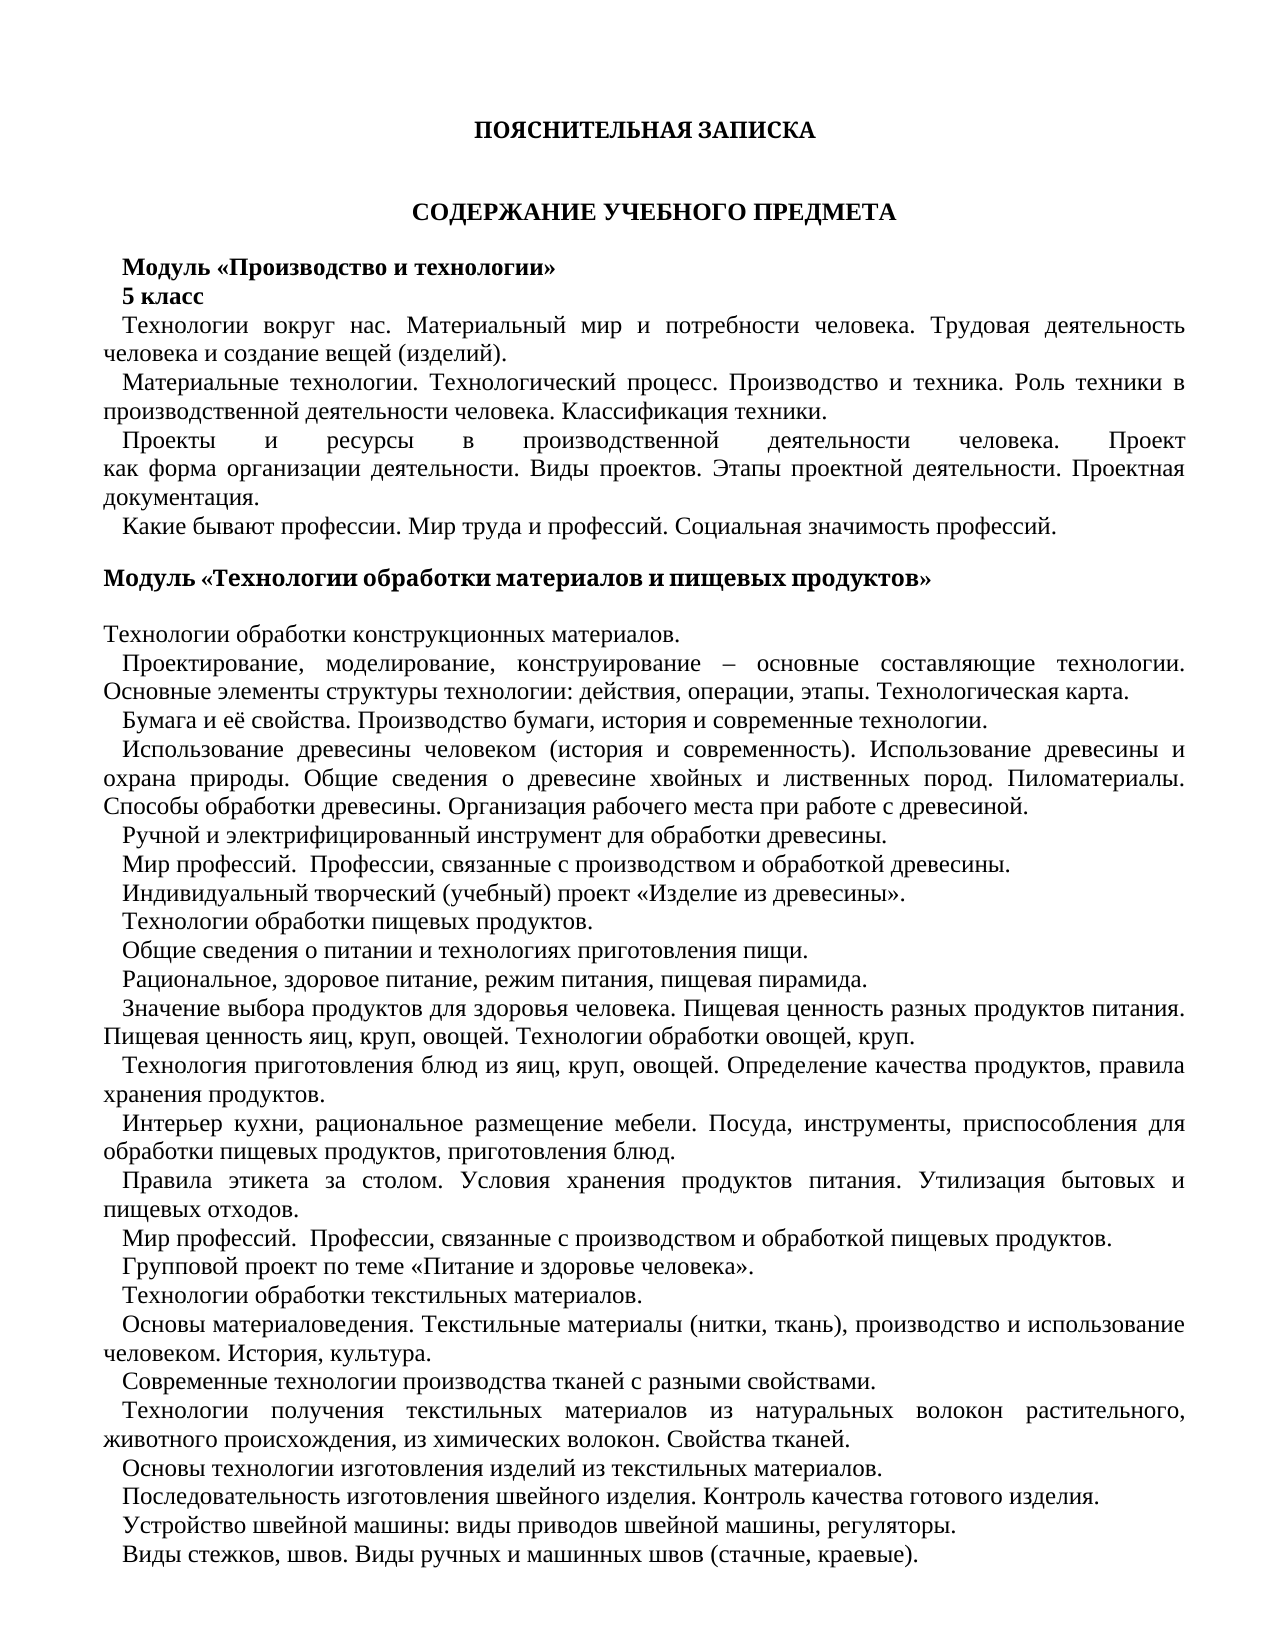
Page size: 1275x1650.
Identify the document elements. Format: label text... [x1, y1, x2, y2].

text Устройство швейной машины: виды приводов швейной машины, регуляторы. [103, 1510, 1186, 1539]
text Использование древесины человеком (история и современность). Использование древесины и охрана природы. Общие сведения о древесине хвойных и лиственных пород. Пиломатериалы. Способы обработки древесины. Организация рабочего места при работе с древесиной. [103, 734, 1186, 820]
text Правила этикета за столом. Условия хранения продуктов питания. Утилизация бытовых и пищевых отходов. [103, 1165, 1186, 1223]
text Технологии обработки текстильных материалов. [103, 1280, 1186, 1309]
text Бумага и её свойства. Производство бумаги, история и современные технологии. [103, 705, 1186, 734]
text Последовательность изготовления швейного изделия. Контроль качества готового изделия. [103, 1481, 1186, 1510]
text Технологии вокруг нас. Материальный мир и потребности человека. Трудовая деятельность человека и создание вещей (изделий). [103, 310, 1186, 367]
text Виды стежков, швов. Виды ручных и машинных швов (стачные, краевые). [103, 1539, 1186, 1568]
text Технологии обработки конструкционных материалов. [103, 592, 1186, 648]
text СОДЕРЖАНИЕ УЧЕБНОГО ПРЕДМЕТА [103, 197, 1186, 226]
text Общие сведения о питании и технологиях приготовления пищи. [103, 935, 1186, 964]
text ПОЯСНИТЕЛЬНАЯ ЗАПИСКА [103, 118, 1186, 144]
text Групповой проект по теме «Питание и здоровье человека». [103, 1251, 1186, 1280]
text Основы технологии изготовления изделий из текстильных материалов. [103, 1453, 1186, 1481]
text Мир профессий. Профессии, связанные с производством и обработкой древесины. [103, 849, 1186, 878]
text Материальные технологии. Технологический процесс. Производство и техника. Роль техники в производственной деятельности человека. Классификация техники. [103, 367, 1186, 425]
text Модуль «Производство и технологии» [103, 252, 1186, 281]
text Проектирование, моделирование, конструирование – основные составляющие технологии. Основные элементы структуры технологии: действия, операции, этапы. Технологическая карта. [103, 648, 1186, 705]
text Технологии обработки пищевых продуктов. [103, 906, 1186, 935]
text Мир профессий. Профессии, связанные с производством и обработкой пищевых продуктов. [103, 1223, 1186, 1251]
text ​5 класс [103, 281, 1186, 310]
text Современные технологии производства тканей с разными свойствами. [103, 1366, 1186, 1395]
text Интерьер кухни, рациональное размещение мебели. Посуда, инструменты, приспособления для обработки пищевых продуктов, приготовления блюд. [103, 1108, 1186, 1165]
text Ручной и электрифицированный инструмент для обработки древесины. [103, 820, 1186, 849]
text Модуль «Технологии обработки материалов и пищевых продуктов» [103, 540, 1186, 592]
text Основы материаловедения. Текстильные материалы (нитки, ткань), производство и использование человеком. История, культура. [103, 1309, 1186, 1366]
text Проекты и ресурсы в производственной деятельности человека. Проект как форма организации деятельности. Виды проектов. Этапы проектной деятельности. Проектная документация. [103, 425, 1186, 511]
text Индивидуальный творческий (учебный) проект «Изделие из древесины». [103, 878, 1186, 906]
text Значение выбора продуктов для здоровья человека. Пищевая ценность разных продуктов питания. Пищевая ценность яиц, круп, овощей. Технологии обработки овощей, круп. [103, 993, 1186, 1050]
text Рациональное, здоровое питание, режим питания, пищевая пирамида. [103, 964, 1186, 993]
text Технологии получения текстильных материалов из натуральных волокон растительного, животного происхождения, из химических волокон. Свойства тканей. [103, 1395, 1186, 1453]
text Какие бывают профессии. Мир труда и профессий. Социальная значимость профессий. [103, 511, 1186, 540]
text Технология приготовления блюд из яиц, круп, овощей. Определение качества продуктов, правила хранения продуктов. [103, 1050, 1186, 1108]
